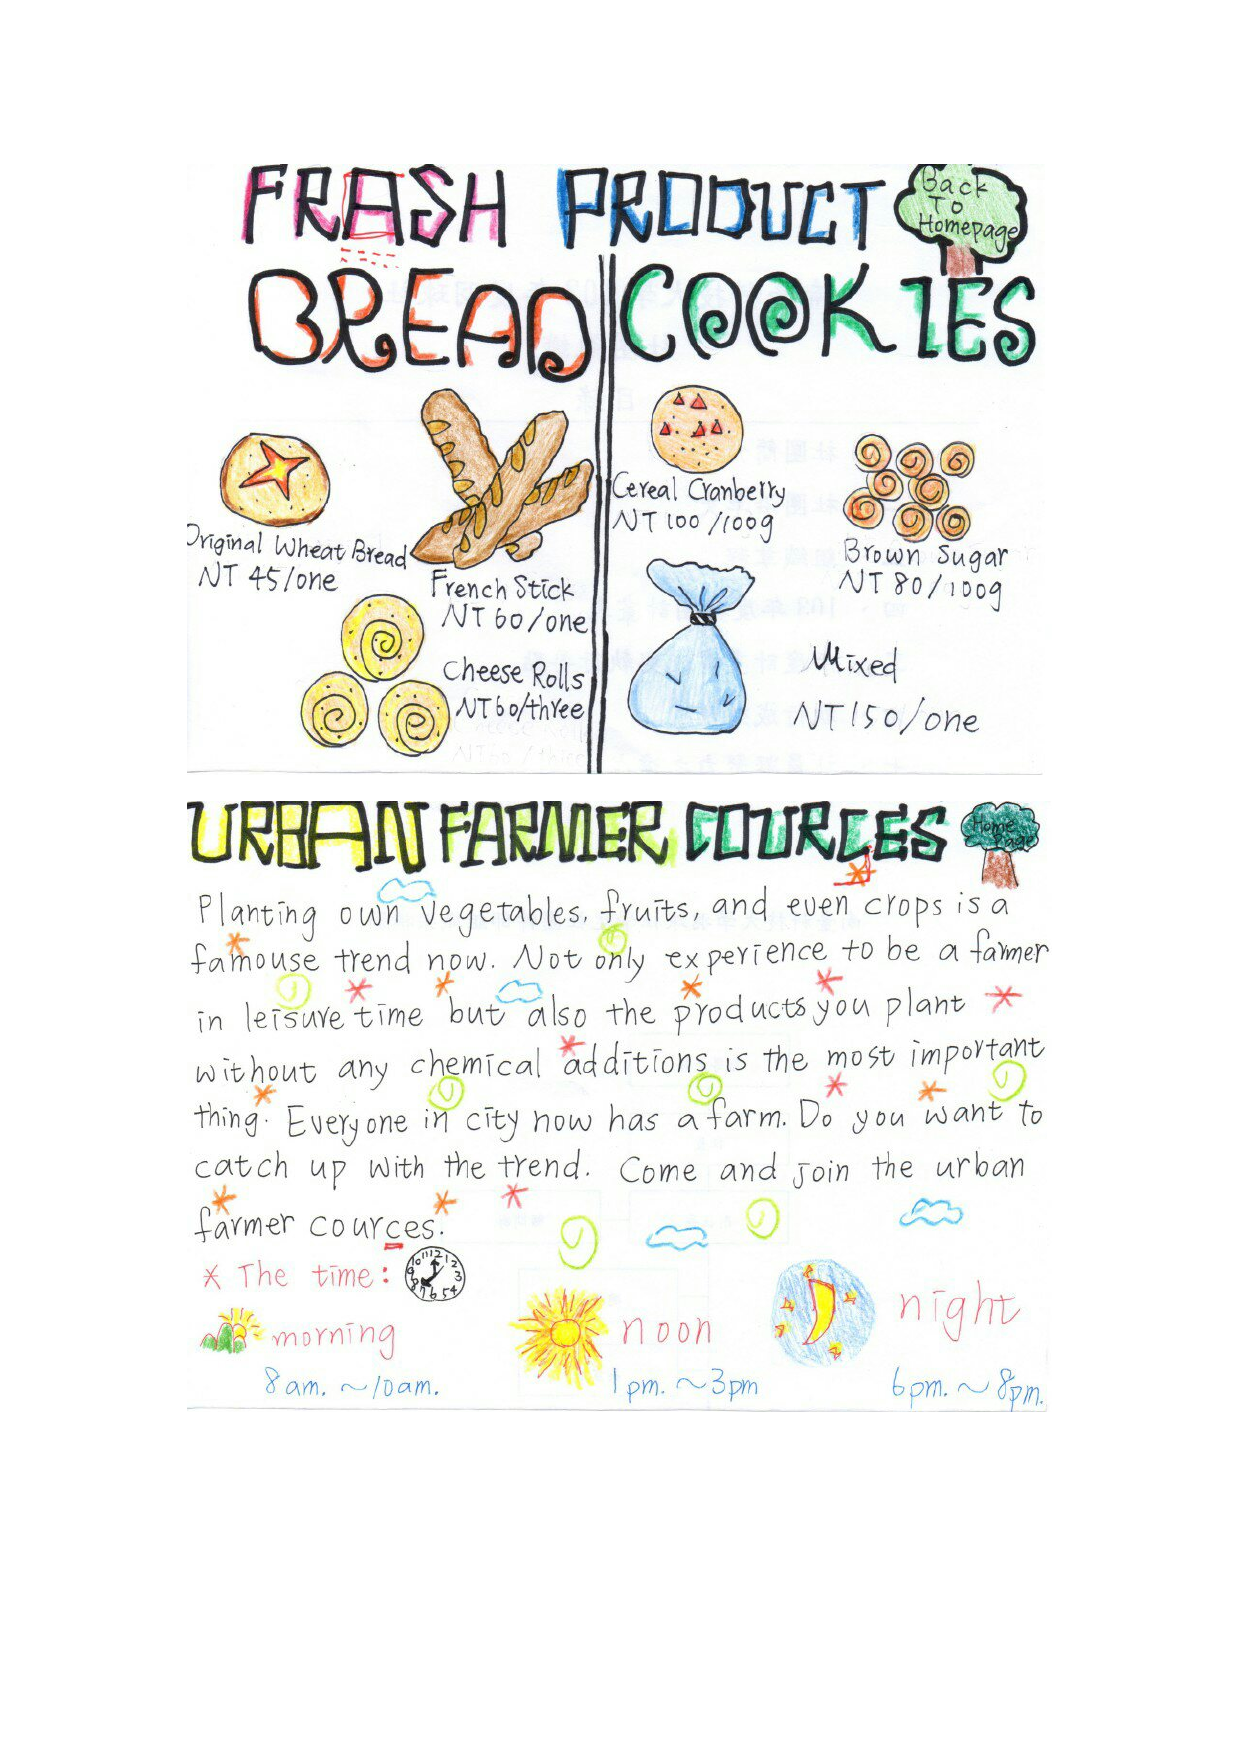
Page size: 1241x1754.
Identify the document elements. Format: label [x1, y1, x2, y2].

picture [187, 164, 1052, 775]
picture [187, 801, 1052, 1412]
